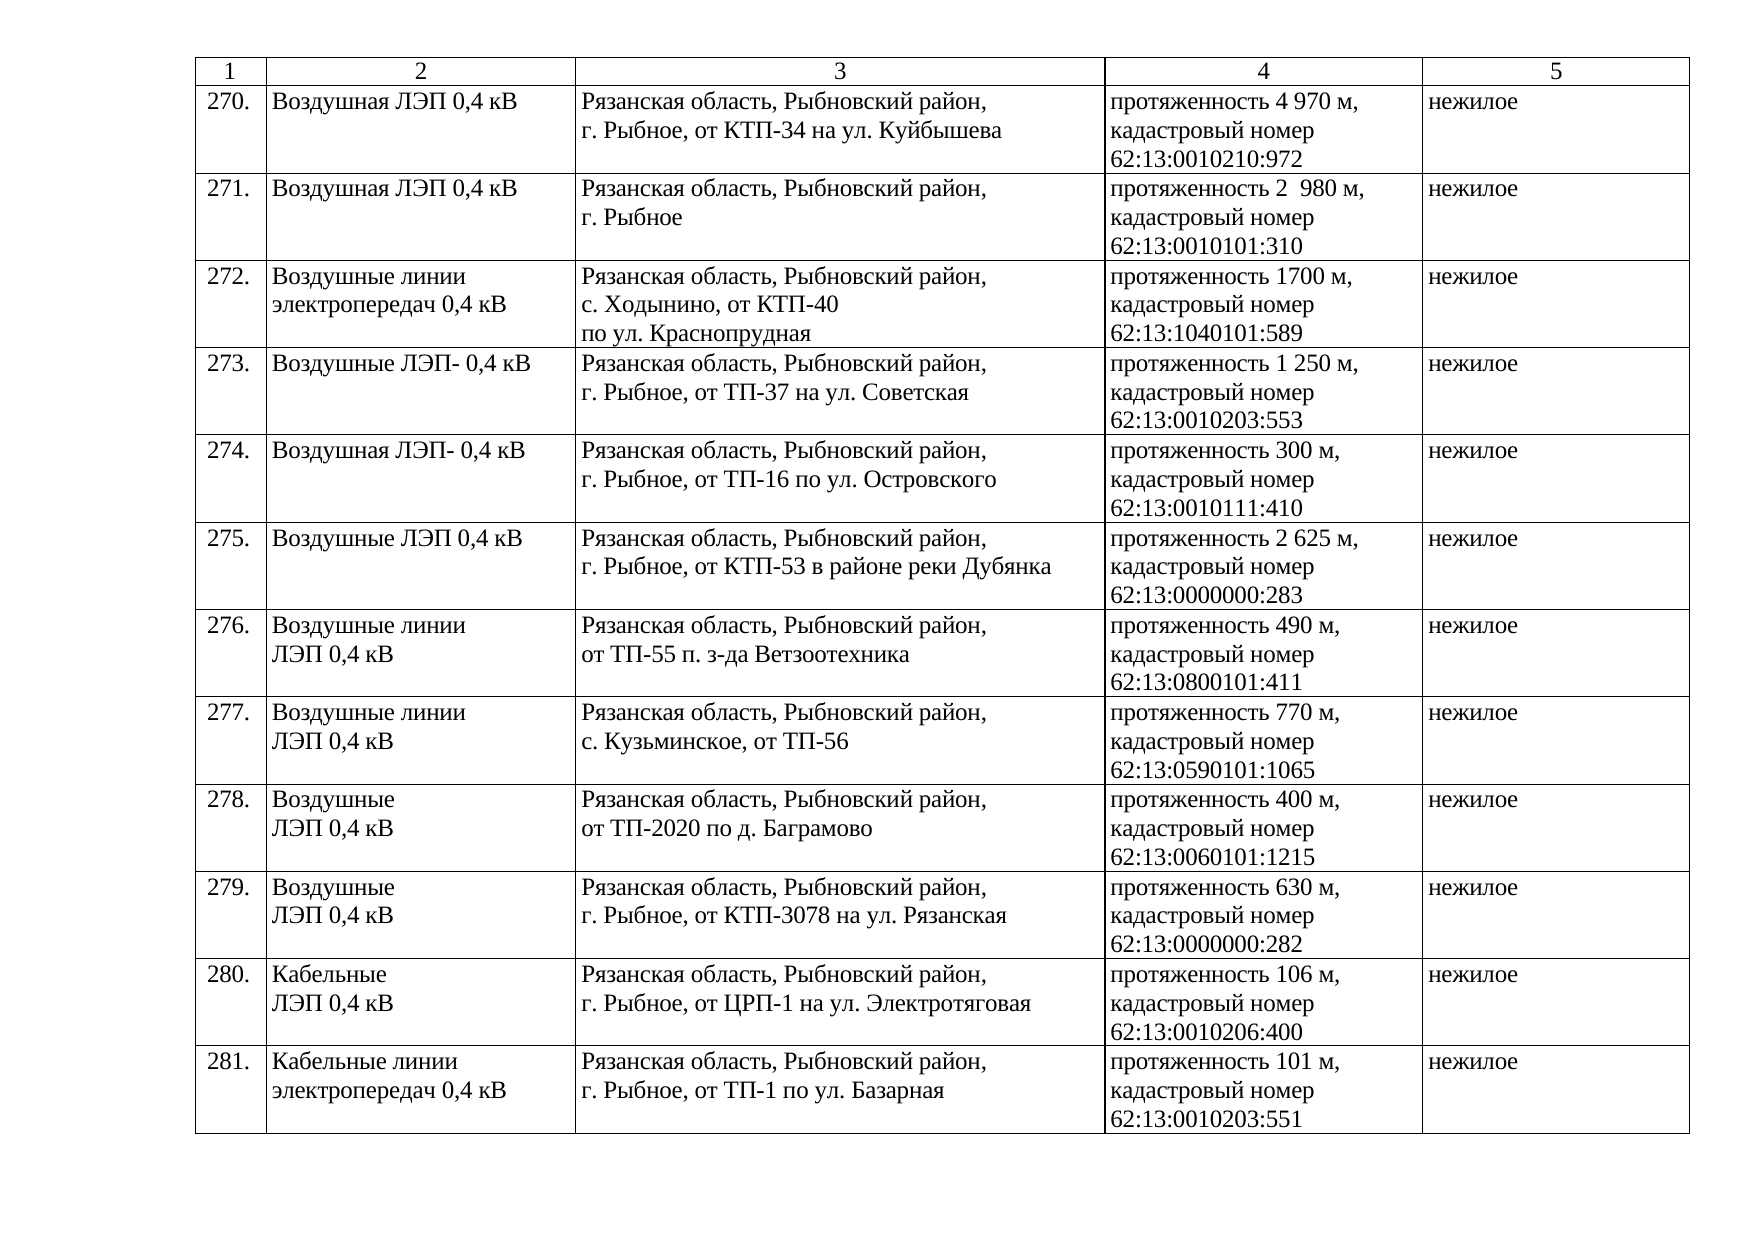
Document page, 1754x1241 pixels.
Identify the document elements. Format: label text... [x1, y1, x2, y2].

table_cell [196, 348, 266, 434]
table_cell [196, 86, 266, 172]
table_cell Воздушная ЛЭП 0,4 кВ [267, 86, 575, 172]
table_cell [196, 610, 266, 696]
table_cell Воздушные линии ЛЭП 0,4 кВ [267, 610, 575, 696]
table_header 3 [576, 58, 1104, 85]
table_cell Воздушные ЛЭП 0,4 кВ [267, 785, 575, 871]
table_cell Рязанская область, Рыбновский район, г. Рыбное, от ЦРП-1 на ул. Электротяговая [576, 959, 1104, 1045]
table_cell Воздушные линии ЛЭП 0,4 кВ [267, 697, 575, 783]
table_cell Воздушные ЛЭП- 0,4 кВ [267, 348, 575, 434]
table_cell нежилое [1423, 523, 1689, 609]
table_cell протяженность 4 970 м, кадастровый номер 62:13:0010210:972 [1106, 86, 1422, 172]
table_cell нежилое [1423, 435, 1689, 522]
table_cell протяженность 630 м, кадастровый номер 62:13:0000000:282 [1106, 872, 1422, 958]
table_cell [196, 174, 266, 260]
table_cell протяженность 1700 м, кадастровый номер 62:13:1040101:589 [1106, 261, 1422, 347]
table_cell протяженность 2 980 м, кадастровый номер 62:13:0010101:310 [1106, 174, 1422, 260]
table_cell нежилое [1423, 959, 1689, 1045]
table_header 5 [1423, 58, 1689, 85]
table_cell нежилое [1423, 610, 1689, 696]
table_header 1 [196, 58, 266, 85]
table_cell [196, 1046, 266, 1133]
table_cell нежилое [1423, 872, 1689, 958]
table_cell Воздушные ЛЭП 0,4 кВ [267, 523, 575, 609]
table_cell [196, 872, 266, 958]
table_cell протяженность 106 м, кадастровый номер 62:13:0010206:400 [1106, 959, 1422, 1045]
table_cell [196, 435, 266, 522]
table_cell Рязанская область, Рыбновский район, с. Кузьминское, от ТП-56 [576, 697, 1104, 783]
table_cell протяженность 2 625 м, кадастровый номер 62:13:0000000:283 [1106, 523, 1422, 609]
table_cell Рязанская область, Рыбновский район, г. Рыбное, от КТП-34 на ул. Куйбышева [576, 86, 1104, 172]
table_cell нежилое [1423, 785, 1689, 871]
table_cell Рязанская область, Рыбновский район, г. Рыбное, от ТП-1 по ул. Базарная [576, 1046, 1104, 1133]
table_cell Рязанская область, Рыбновский район, г. Рыбное, от ТП-16 по ул. Островского [576, 435, 1104, 522]
table_cell [196, 959, 266, 1045]
table_cell [196, 785, 266, 871]
table_cell Воздушная ЛЭП 0,4 кВ [267, 174, 575, 260]
table_cell Воздушные линии электропередач 0,4 кВ [267, 261, 575, 347]
table_cell протяженность 770 м, кадастровый номер 62:13:0590101:1065 [1106, 697, 1422, 783]
table_cell Рязанская область, Рыбновский район, г. Рыбное, от ТП-37 на ул. Советская [576, 348, 1104, 434]
table_cell Воздушные ЛЭП 0,4 кВ [267, 872, 575, 958]
table_cell нежилое [1423, 86, 1689, 172]
table_cell нежилое [1423, 174, 1689, 260]
table_header 2 [267, 58, 575, 85]
table_cell [196, 523, 266, 609]
table_cell нежилое [1423, 348, 1689, 434]
table_cell Рязанская область, Рыбновский район, от ТП-2020 по д. Баграмово [576, 785, 1104, 871]
table_cell протяженность 1 250 м, кадастровый номер 62:13:0010203:553 [1106, 348, 1422, 434]
table_cell Рязанская область, Рыбновский район, г. Рыбное [576, 174, 1104, 260]
table_cell Воздушная ЛЭП- 0,4 кВ [267, 435, 575, 522]
table_cell Кабельные ЛЭП 0,4 кВ [267, 959, 575, 1045]
table_cell протяженность 490 м, кадастровый номер 62:13:0800101:411 [1106, 610, 1422, 696]
table_cell [196, 261, 266, 347]
table_cell нежилое [1423, 697, 1689, 783]
table_cell Рязанская область, Рыбновский район, с. Ходынино, от КТП-40 по ул. Краснопрудная [576, 261, 1104, 347]
table_header 4 [1106, 58, 1422, 85]
table_cell Рязанская область, Рыбновский район, от ТП-55 п. з-да Ветзоотехника [576, 610, 1104, 696]
table_cell протяженность 101 м, кадастровый номер 62:13:0010203:551 [1106, 1046, 1422, 1133]
table_cell нежилое [1423, 261, 1689, 347]
table_cell протяженность 400 м, кадастровый номер 62:13:0060101:1215 [1106, 785, 1422, 871]
table_cell Рязанская область, Рыбновский район, г. Рыбное, от КТП-3078 на ул. Рязанская [576, 872, 1104, 958]
table_cell Кабельные линии электропередач 0,4 кВ [267, 1046, 575, 1133]
table_cell нежилое [1423, 1046, 1689, 1133]
table_cell [196, 697, 266, 783]
table_cell протяженность 300 м, кадастровый номер 62:13:0010111:410 [1106, 435, 1422, 522]
table_cell Рязанская область, Рыбновский район, г. Рыбное, от КТП-53 в районе реки Дубянка [576, 523, 1104, 609]
